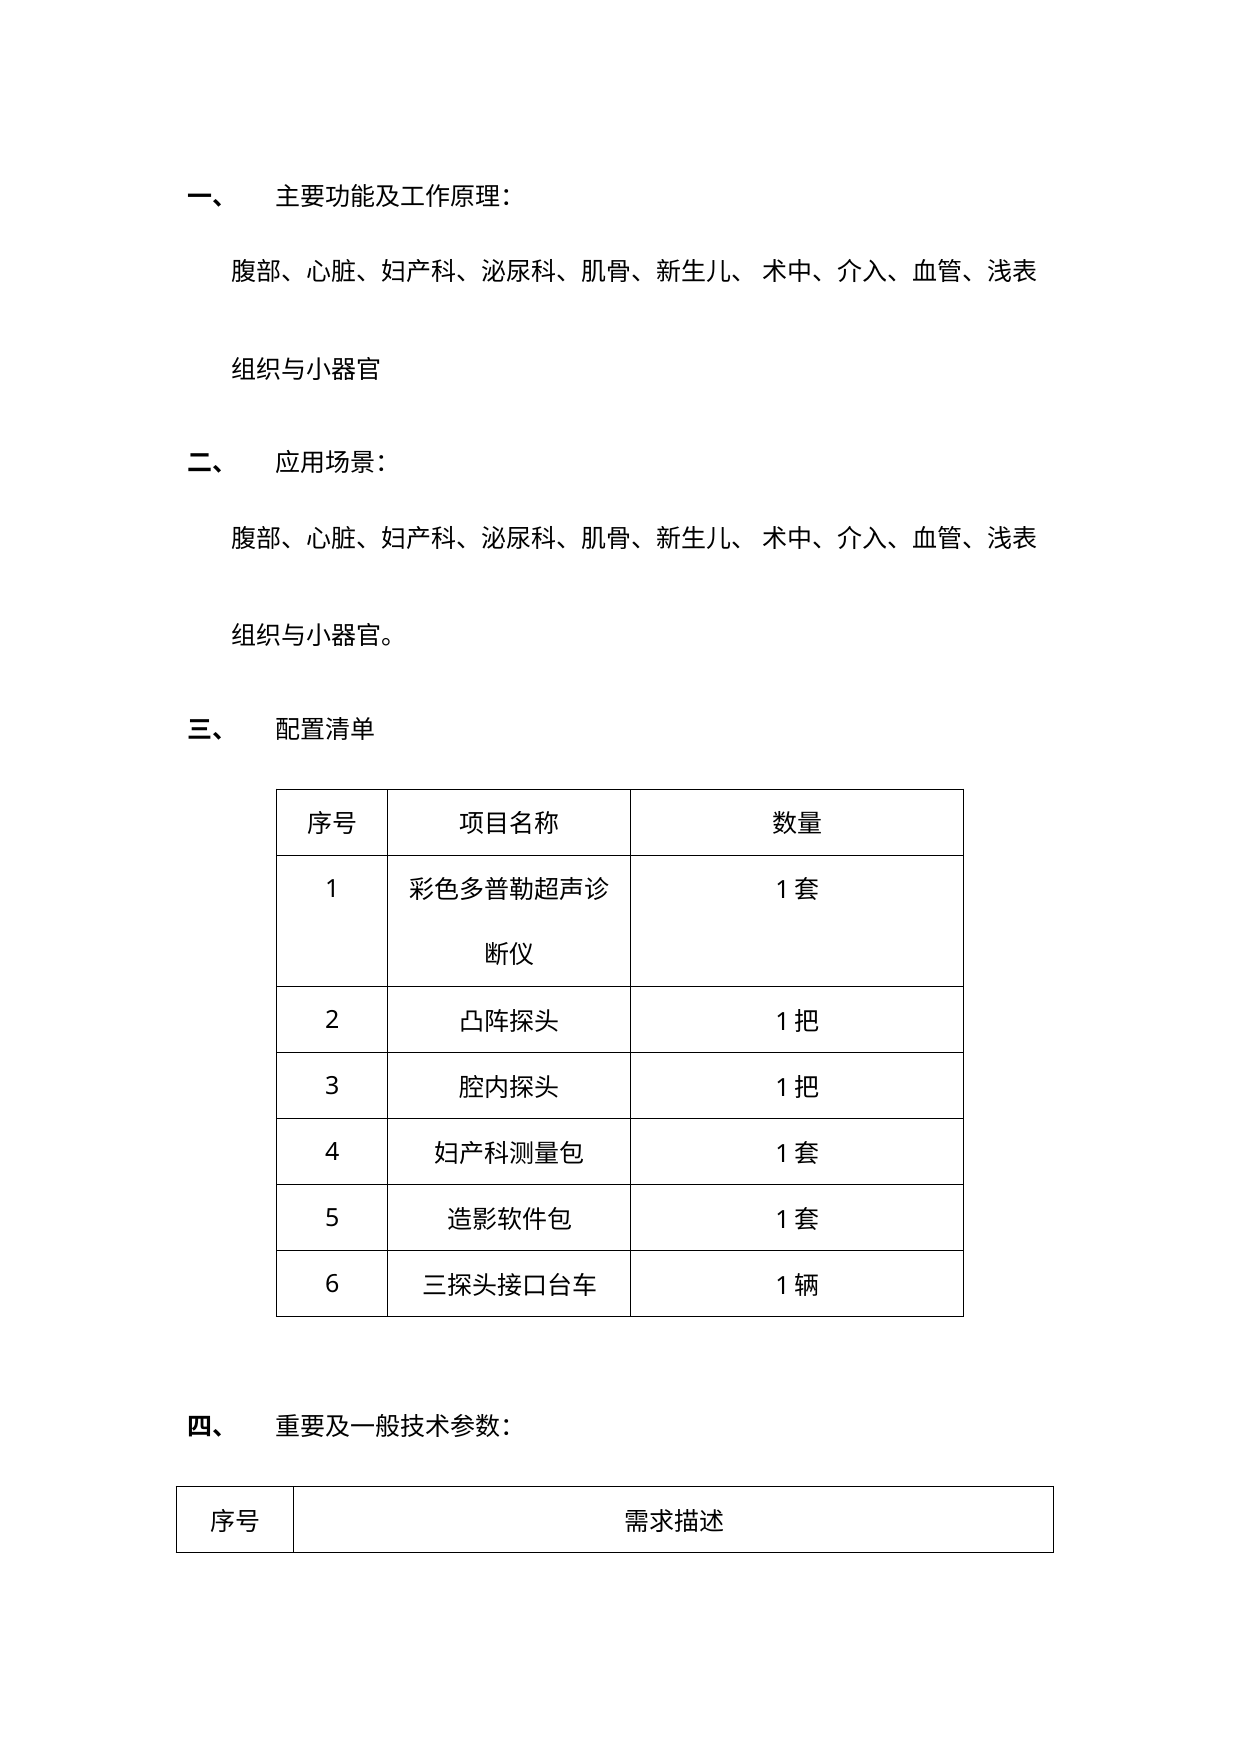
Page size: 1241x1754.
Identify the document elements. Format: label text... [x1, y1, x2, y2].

subtitle 应用场景： [187, 428, 1053, 493]
table_cell 6 [277, 1251, 387, 1316]
subtitle 主要功能及工作原理： [187, 162, 1053, 227]
subtitle 配置清单 [187, 695, 1053, 760]
table_cell 1把 [631, 1053, 963, 1118]
table_cell 1套 [631, 1119, 963, 1184]
table_cell 造影软件包 [388, 1185, 630, 1250]
table_cell 1 [277, 856, 387, 986]
table_header 序号 [177, 1487, 293, 1552]
table_cell 彩色多普勒超声诊断仪 [388, 856, 630, 986]
table_cell 三探头接口台车 [388, 1251, 630, 1316]
subtitle 腹部、心脏、妇产科、泌尿科、肌骨、新生儿、 术中、介入、血管、浅表组织与小器官 [231, 237, 1053, 400]
table_cell 5 [277, 1185, 387, 1250]
table_header 序号 [277, 790, 387, 854]
table_cell 4 [277, 1119, 387, 1184]
table_cell 1套 [631, 1185, 963, 1250]
table_header 项目名称 [388, 790, 630, 854]
table_cell 3 [277, 1053, 387, 1118]
subtitle 腹部、心脏、妇产科、泌尿科、肌骨、新生儿、 术中、介入、血管、浅表组织与小器官。 [231, 504, 1053, 666]
table_cell 腔内探头 [388, 1053, 630, 1118]
subtitle 重要及一般技术参数： [187, 1392, 1053, 1457]
table_cell 1辆 [631, 1251, 963, 1316]
table_cell 妇产科测量包 [388, 1119, 630, 1184]
table_cell 2 [277, 987, 387, 1052]
table_cell 1套 [631, 856, 963, 986]
table_header 需求描述 [294, 1487, 1053, 1552]
table_cell 凸阵探头 [388, 987, 630, 1052]
table_cell 1把 [631, 987, 963, 1052]
table_header 数量 [631, 790, 963, 854]
